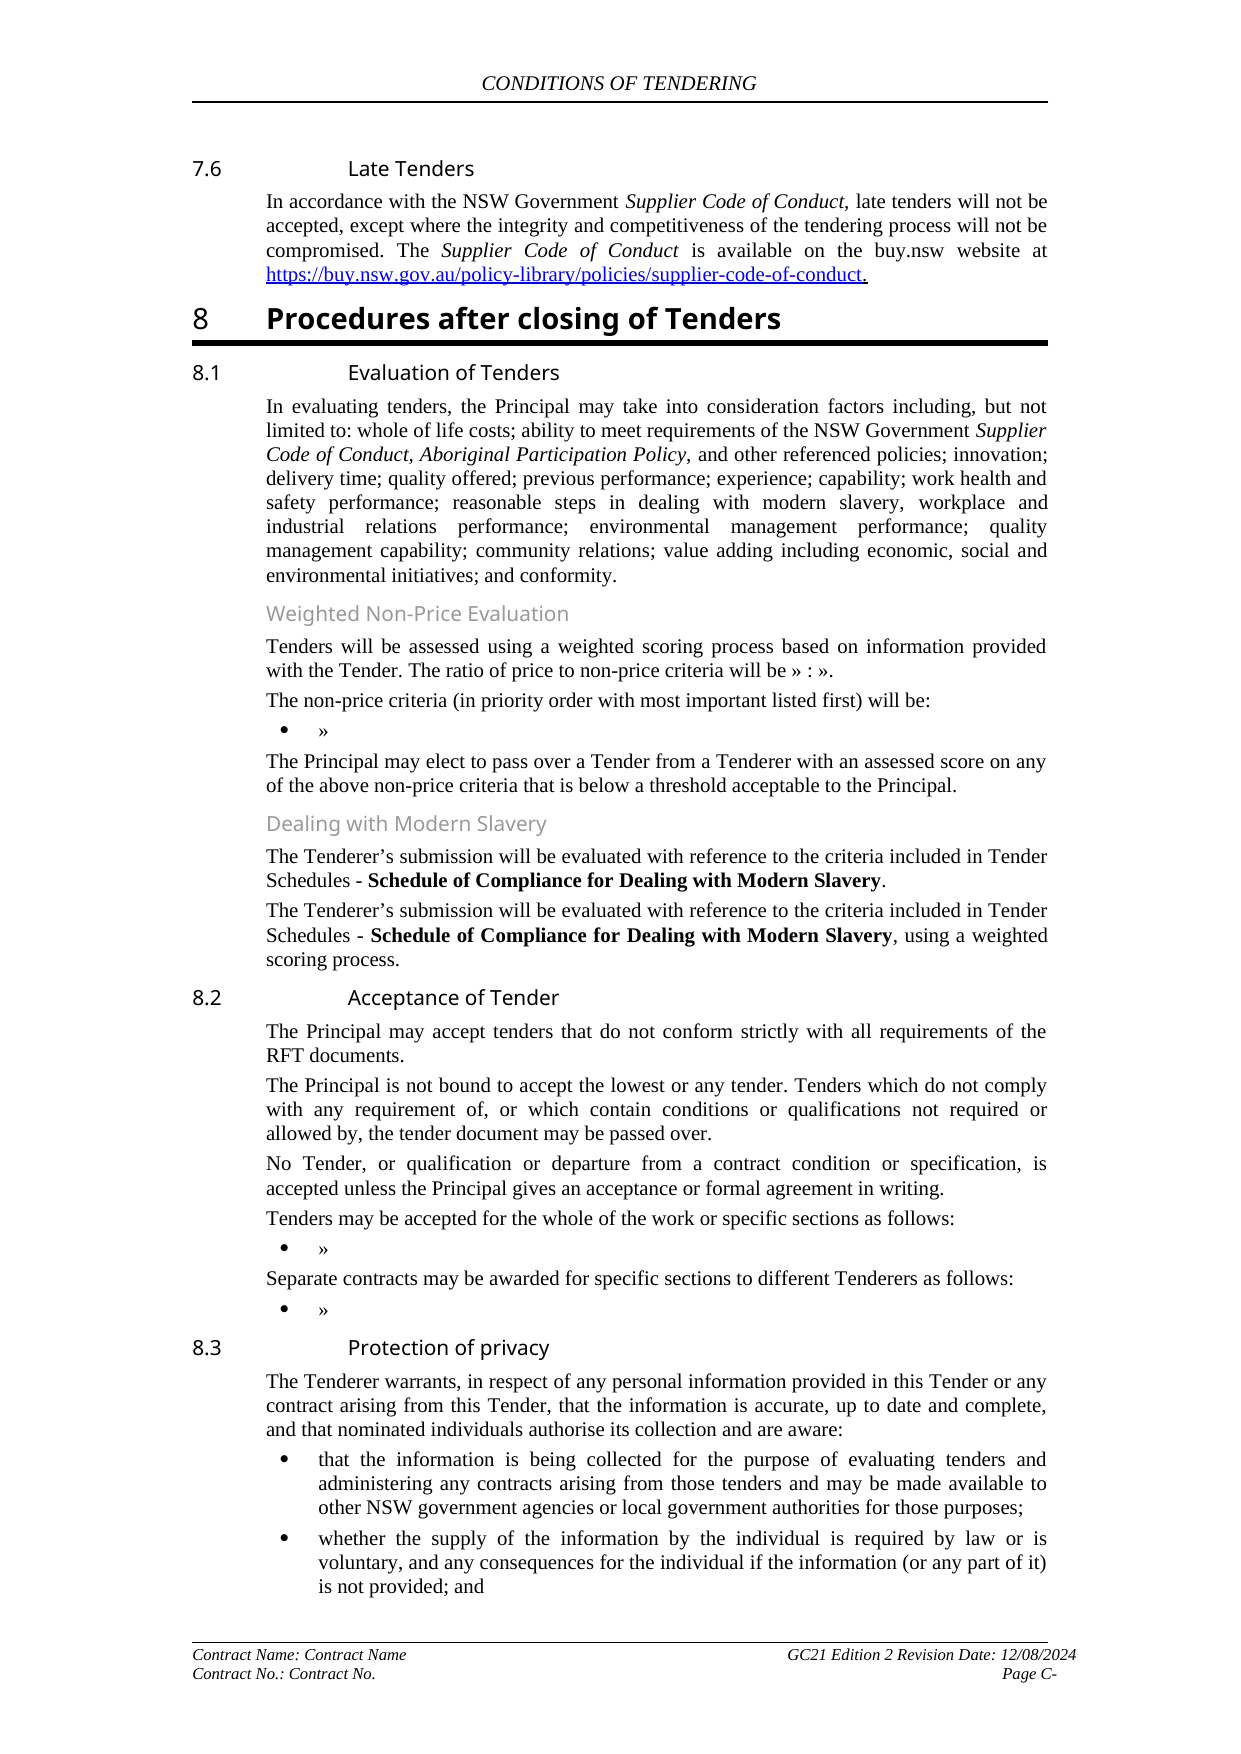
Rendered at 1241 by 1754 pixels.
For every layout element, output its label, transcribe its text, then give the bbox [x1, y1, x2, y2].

text The Tenderer’s submission will be evaluated with reference to the criteria included in Tender Schedules - Schedule of Compliance for Dealing with Modern Slavery. [266, 844, 1048, 892]
text » [281, 1297, 1048, 1321]
subtitle Evaluation of Tenders [192, 352, 1048, 388]
subtitle Dealing with Modern Slavery [266, 809, 1048, 838]
text that the information is being collected for the purpose of evaluating tenders and administering any contracts arising from those tenders and may be made available to other NSW government agencies or local government authorities for those purposes; [281, 1447, 1048, 1519]
text In accordance with the NSW Government Supplier Code of Conduct, late tenders will not be accepted, except where the integrity and competitiveness of the tendering process will not be compromised. The Supplier Code of Conduct is available on the buy.nsw website at https://buy.nsw.gov.au/policy-library/policies/supplier-code-of-conduct. [266, 189, 1048, 286]
text No Tender, or qualification or departure from a contract condition or specification, is accepted unless the Principal gives an acceptance or formal agreement in writing. [266, 1151, 1048, 1199]
text In evaluating tenders, the Principal may take into consideration factors including, but not limited to: whole of life costs; ability to meet requirements of the NSW Government Supplier Code of Conduct, Aboriginal Participation Policy, and other referenced policies; innovation; delivery time; quality offered; previous performance; experience; capability; work health and safety performance; reasonable steps in dealing with modern slavery, workplace and industrial relations performance; environmental management performance; quality management capability; community relations; value adding including economic, social and environmental initiatives; and conformity. [266, 394, 1048, 587]
subtitle Acceptance of Tender [192, 977, 1048, 1012]
text The Principal is not bound to accept the lowest or any tender. Tenders which do not comply with any requirement of, or which contain conditions or qualifications not required or allowed by, the tender document may be passed over. [266, 1073, 1048, 1145]
text The Principal may accept tenders that do not conform strictly with all requirements of the RFT documents. [266, 1018, 1048, 1067]
text The non-price criteria (in priority order with most important listed first) will be: [266, 688, 1048, 712]
text The Tenderer’s submission will be evaluated with reference to the criteria included in Tender Schedules - Schedule of Compliance for Dealing with Modern Slavery, using a weighted scoring process. [266, 898, 1048, 971]
subtitle Late Tenders [192, 148, 1048, 183]
text Separate contracts may be awarded for specific sections to different Tenderers as follows: [266, 1266, 1048, 1290]
text » [281, 718, 1048, 742]
subtitle Weighted Non-Price Evaluation [266, 599, 1048, 627]
text » [281, 1236, 1048, 1260]
text whether the supply of the information by the individual is required by law or is voluntary, and any consequences for the individual if the information (or any part of it) is not provided; and [281, 1526, 1048, 1598]
subtitle Procedures after closing of Tenders [192, 298, 1048, 340]
text Tenders may be accepted for the whole of the work or specific sections as follows: [266, 1206, 1048, 1230]
text The Tenderer warrants, in respect of any personal information provided in this Tender or any contract arising from this Tender, that the information is accurate, up to date and complete, and that nominated individuals authorise its collection and are aware: [266, 1369, 1048, 1441]
subtitle Protection of privacy [192, 1327, 1048, 1362]
text The Principal may elect to pass over a Tender from a Tenderer with an assessed score on any of the above non-price criteria that is below a threshold acceptable to the Principal. [266, 749, 1048, 797]
text Tenders will be assessed using a weighted scoring process based on information provided with the Tender. The ratio of price to non-price criteria will be » : ». [266, 634, 1048, 682]
